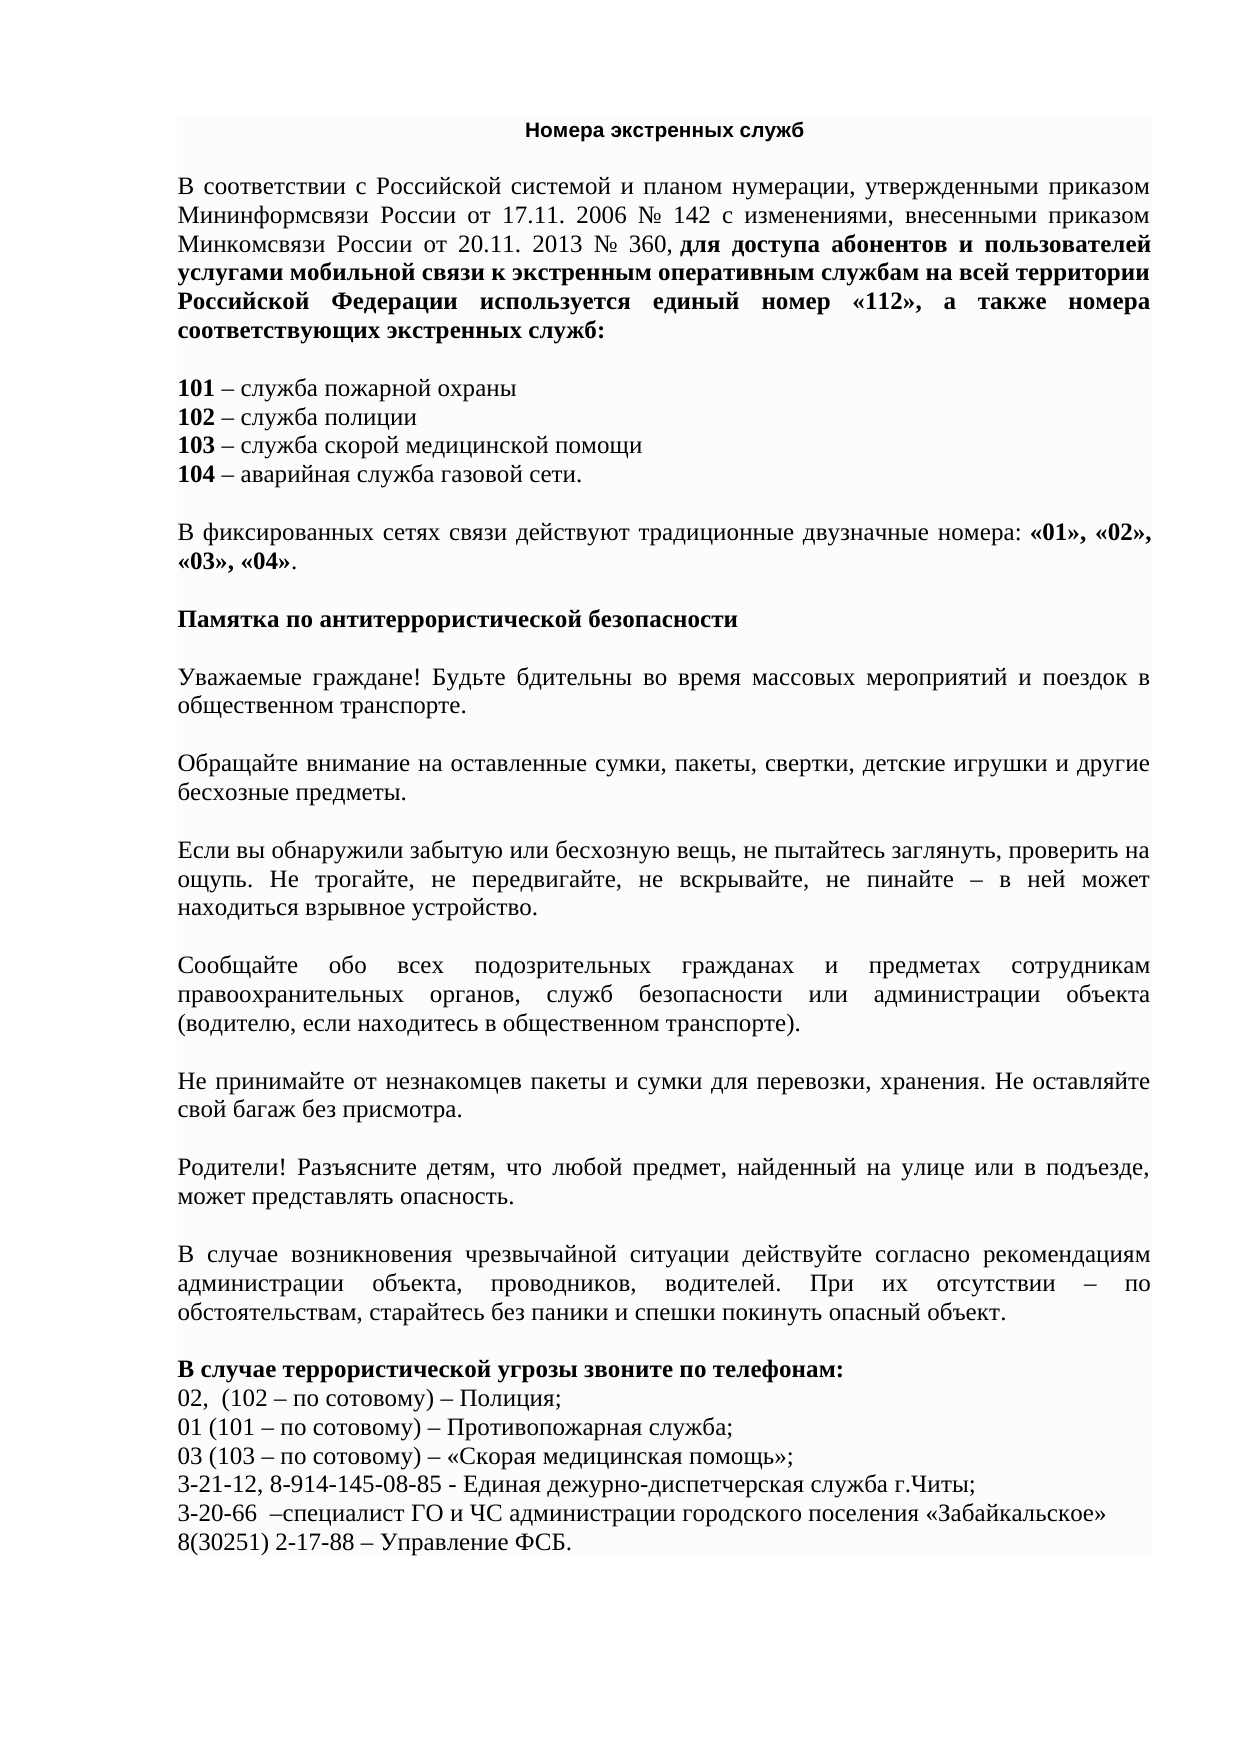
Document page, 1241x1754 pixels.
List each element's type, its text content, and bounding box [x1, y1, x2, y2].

text В случае возникновения чрезвычайной ситуации действуйте согласно рекомендациям администрации объекта, проводников, водителей. При их отсутствии – по обстоятельствам, старайтесь без паники и спешки покинуть опасный объект. [177, 1239, 1152, 1325]
text Если вы обнаружили забытую или бесхозную вещь, не пытайтесь заглянуть, проверить на ощупь. Не трогайте, не передвигайте, не вскрывайте, не пинайте – в ней может находиться взрывное устройство. [177, 835, 1152, 921]
text Не принимайте от незнакомцев пакеты и сумки для перевозки, хранения. Не оставляйте свой багаж без присмотра. [177, 1066, 1152, 1123]
text Номера экстренных служб [177, 118, 1152, 142]
text В фиксированных сетях связи действуют традиционные двузначные номера: «01», «02», «03», «04». [177, 517, 1152, 574]
text Сообщайте обо всех подозрительных гражданах и предметах сотрудникам правоохранительных органов, служб безопасности или администрации объекта (водителю, если находитесь в общественном транспорте). [177, 950, 1152, 1037]
text В соответствии с Российской системой и планом нумерации, утвержденными приказом Мининформсвязи России от 17.11. 2006 № 142 с изменениями, внесенными приказом Минкомсвязи России от 20.11. 2013 № 360, для доступа абонентов и пользователей услугами мобильной связи к экстренным оперативным службам на всей территории Российской Федерации используется единый номер «112», а также номера соответствующих экстренных служб: [177, 171, 1152, 344]
text Родители! Разъясните детям, что любой предмет, найденный на улице или в подъезде, может представлять опасность. [177, 1152, 1152, 1210]
text Обращайте внимание на оставленные сумки, пакеты, свертки, детские игрушки и другие бесхозные предметы. [177, 748, 1152, 806]
text Уважаемые граждане! Будьте бдительны во время массовых мероприятий и поездок в общественном транспорте. [177, 662, 1152, 719]
text В случае террористической угрозы звоните по телефонам: 02, (102 – по сотовому) – Полиция; 01 (101 – по сотовому) – Противопожарная служба; 03 (103 – по сотовому) – «Скорая медицинская помощь»; 3-21-12, 8-914-145-08-85 - Единая дежурно-диспетчерская служба г.Читы; 3-20-66 –специалист ГО и ЧС администрации городского поселения «Забайкальское» 8(30251) 2-17-88 – Управление ФСБ. [177, 1354, 1152, 1556]
text 101 – служба пожарной охраны 102 – служба полиции 103 – служба скорой медицинской помощи 104 – аварийная служба газовой сети. [177, 373, 1152, 488]
text Памятка по антитеррористической безопасности [177, 604, 1152, 632]
